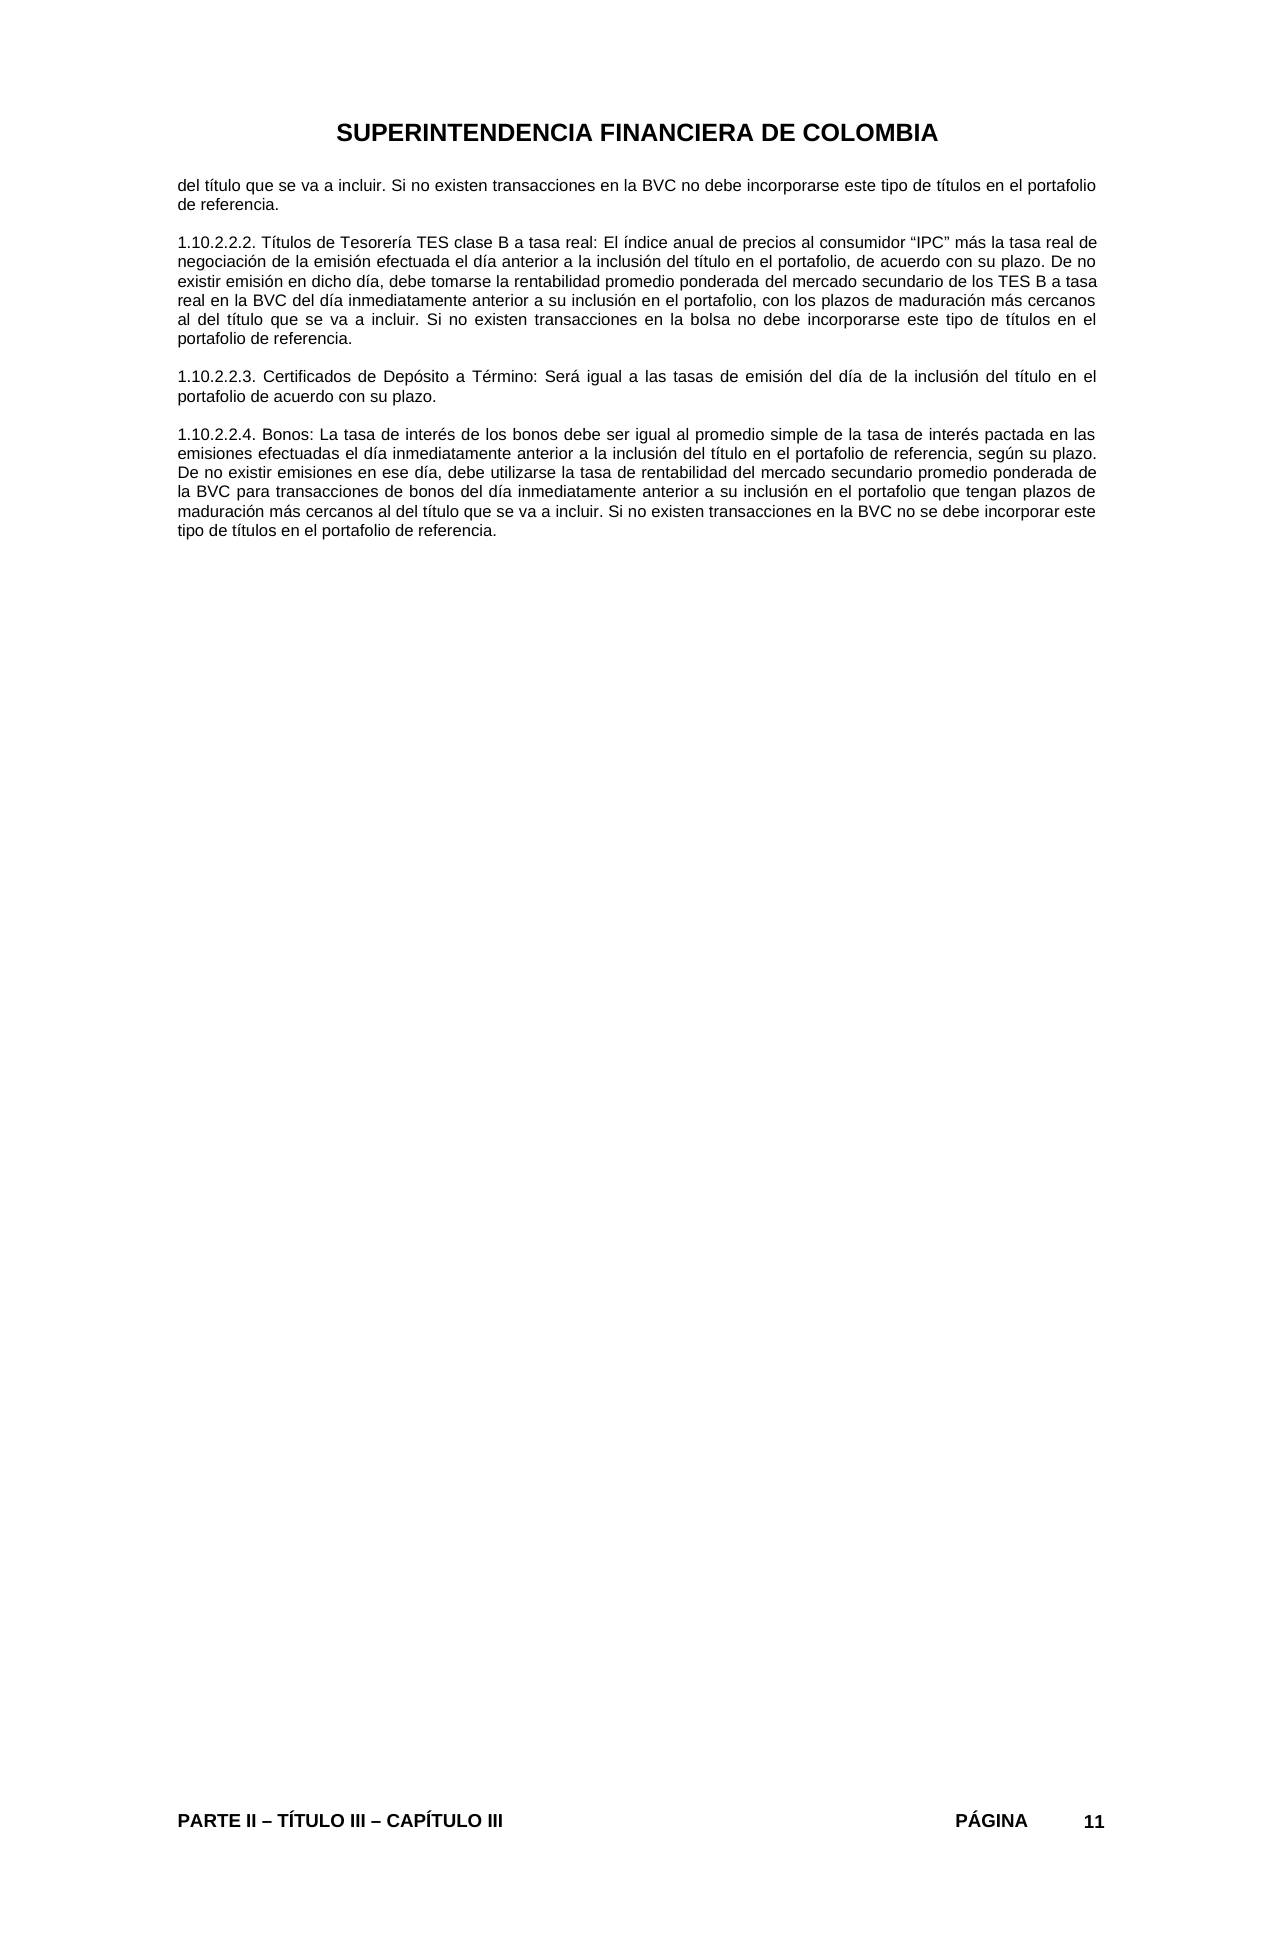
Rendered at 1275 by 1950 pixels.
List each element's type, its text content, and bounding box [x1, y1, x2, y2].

text 1.10.2.2.2. Títulos de Tesorería TES clase B a tasa real: El índice anual de precios al consumidor “IPC” más la tasa real de negociación de la emisión efectuada el día anterior a la inclusión del título en el portafolio, de acuerdo con su plazo. De no existir emisión en dicho día, debe tomarse la rentabilidad promedio ponderada del mercado secundario de los TES B a tasa real en la BVC del día inmediatamente anterior a su inclusión en el portafolio, con los plazos de maduración más cercanos al del título que se va a incluir. Si no existen transacciones en la bolsa no debe incorporarse este tipo de títulos en el portafolio de referencia. [177, 233, 1098, 348]
text 1.10.2.2.3. Certificados de Depósito a Término: Será igual a las tasas de emisión del día de la inclusión del título en el portafolio de acuerdo con su plazo. [177, 367, 1098, 406]
text 1.10.2.2.4. Bonos: La tasa de interés de los bonos debe ser igual al promedio simple de la tasa de interés pactada en las emisiones efectuadas el día inmediatamente anterior a la inclusión del título en el portafolio de referencia, según su plazo. De no existir emisiones en ese día, debe utilizarse la tasa de rentabilidad del mercado secundario promedio ponderada de la BVC para transacciones de bonos del día inmediatamente anterior a su inclusión en el portafolio que tengan plazos de maduración más cercanos al del título que se va a incluir. Si no existen transacciones en la BVC no se debe incorporar este tipo de títulos en el portafolio de referencia. [177, 425, 1098, 540]
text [177, 176, 1098, 214]
